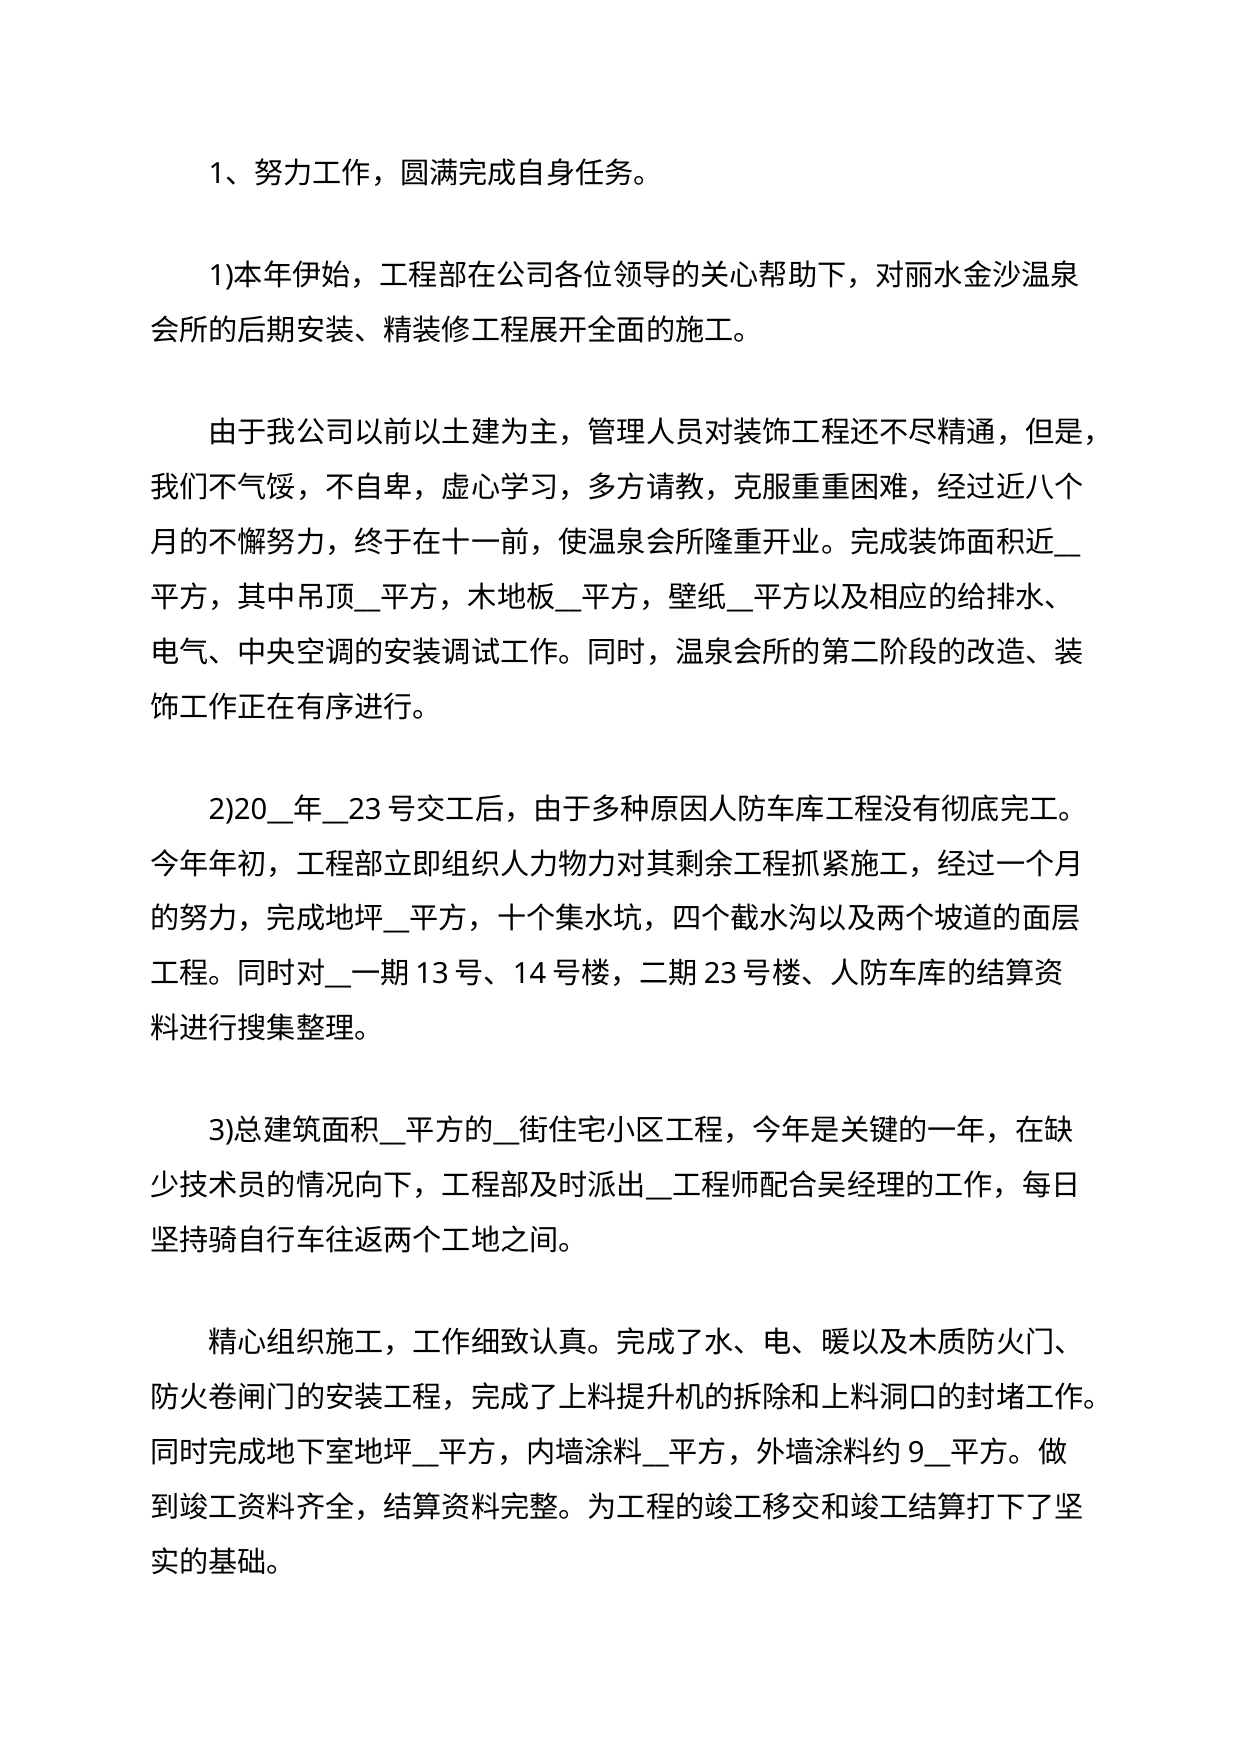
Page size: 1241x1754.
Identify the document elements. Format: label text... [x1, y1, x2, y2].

text 精心组织施工，工作细致认真。完成了水、电、暖以及木质防火门、防火卷闸门的安装工程，完成了上料提升机的拆除和上料洞口的封堵工作。同时完成地下室地坪__平方，内墙涂料__平方，外墙涂料约9__平方。做到竣工资料齐全，结算资料完整。为工程的竣工移交和竣工结算打下了坚实的基础。 [150, 1319, 1090, 1581]
text 2)20__年__23号交工后，由于多种原因人防车库工程没有彻底完工。今年年初，工程部立即组织人力物力对其剩余工程抓紧施工，经过一个月的努力，完成地坪__平方，十个集水坑，四个截水沟以及两个坡道的面层工程。同时对__一期13号、14号楼，二期23号楼、人防车库的结算资料进行搜集整理。 [150, 785, 1090, 1047]
text 3)总建筑面积__平方的__街住宅小区工程，今年是关键的一年，在缺少技术员的情况向下，工程部及时派出__工程师配合吴经理的工作，每日坚持骑自行车往返两个工地之间。 [150, 1107, 1090, 1259]
text 由于我公司以前以土建为主，管理人员对装饰工程还不尽精通，但是，我们不气馁，不自卑，虚心学习，多方请教，克服重重困难，经过近八个月的不懈努力，终于在十一前，使温泉会所隆重开业。完成装饰面积近__平方，其中吊顶__平方，木地板__平方，壁纸__平方以及相应的给排水、电气、中央空调的安装调试工作。同时，温泉会所的第二阶段的改造、装饰工作正在有序进行。 [150, 409, 1090, 726]
text 1、努力工作，圆满完成自身任务。 [150, 150, 1090, 192]
text 1)本年伊始，工程部在公司各位领导的关心帮助下，对丽水金沙温泉会所的后期安装、精装修工程展开全面的施工。 [150, 252, 1090, 349]
